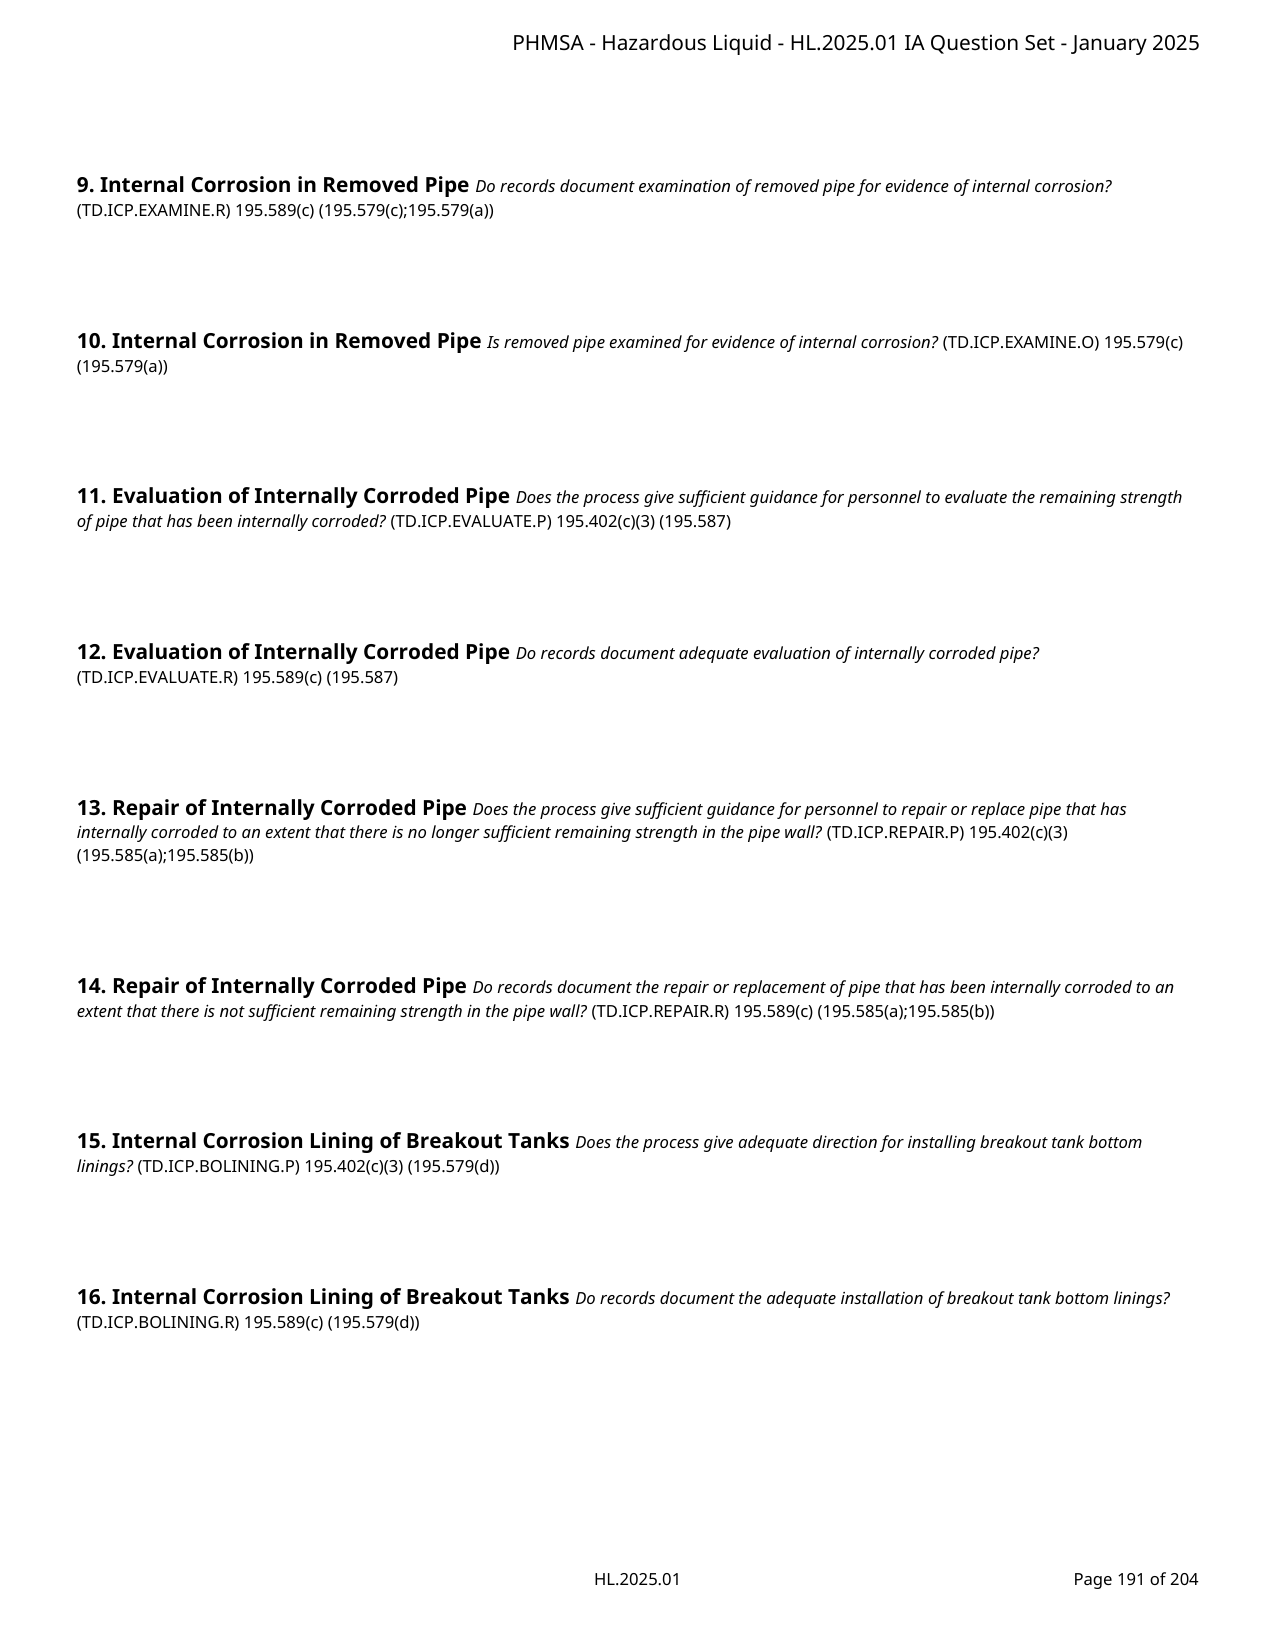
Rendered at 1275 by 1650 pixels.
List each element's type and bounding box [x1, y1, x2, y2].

table_header [75, 141, 1200, 296]
table_header [75, 607, 1200, 763]
table_header [75, 1252, 1200, 1407]
table_header [75, 763, 1200, 941]
table_header [75, 941, 1200, 1096]
table_header [75, 296, 1200, 452]
table_header [75, 452, 1200, 607]
table_header [75, 1096, 1200, 1252]
